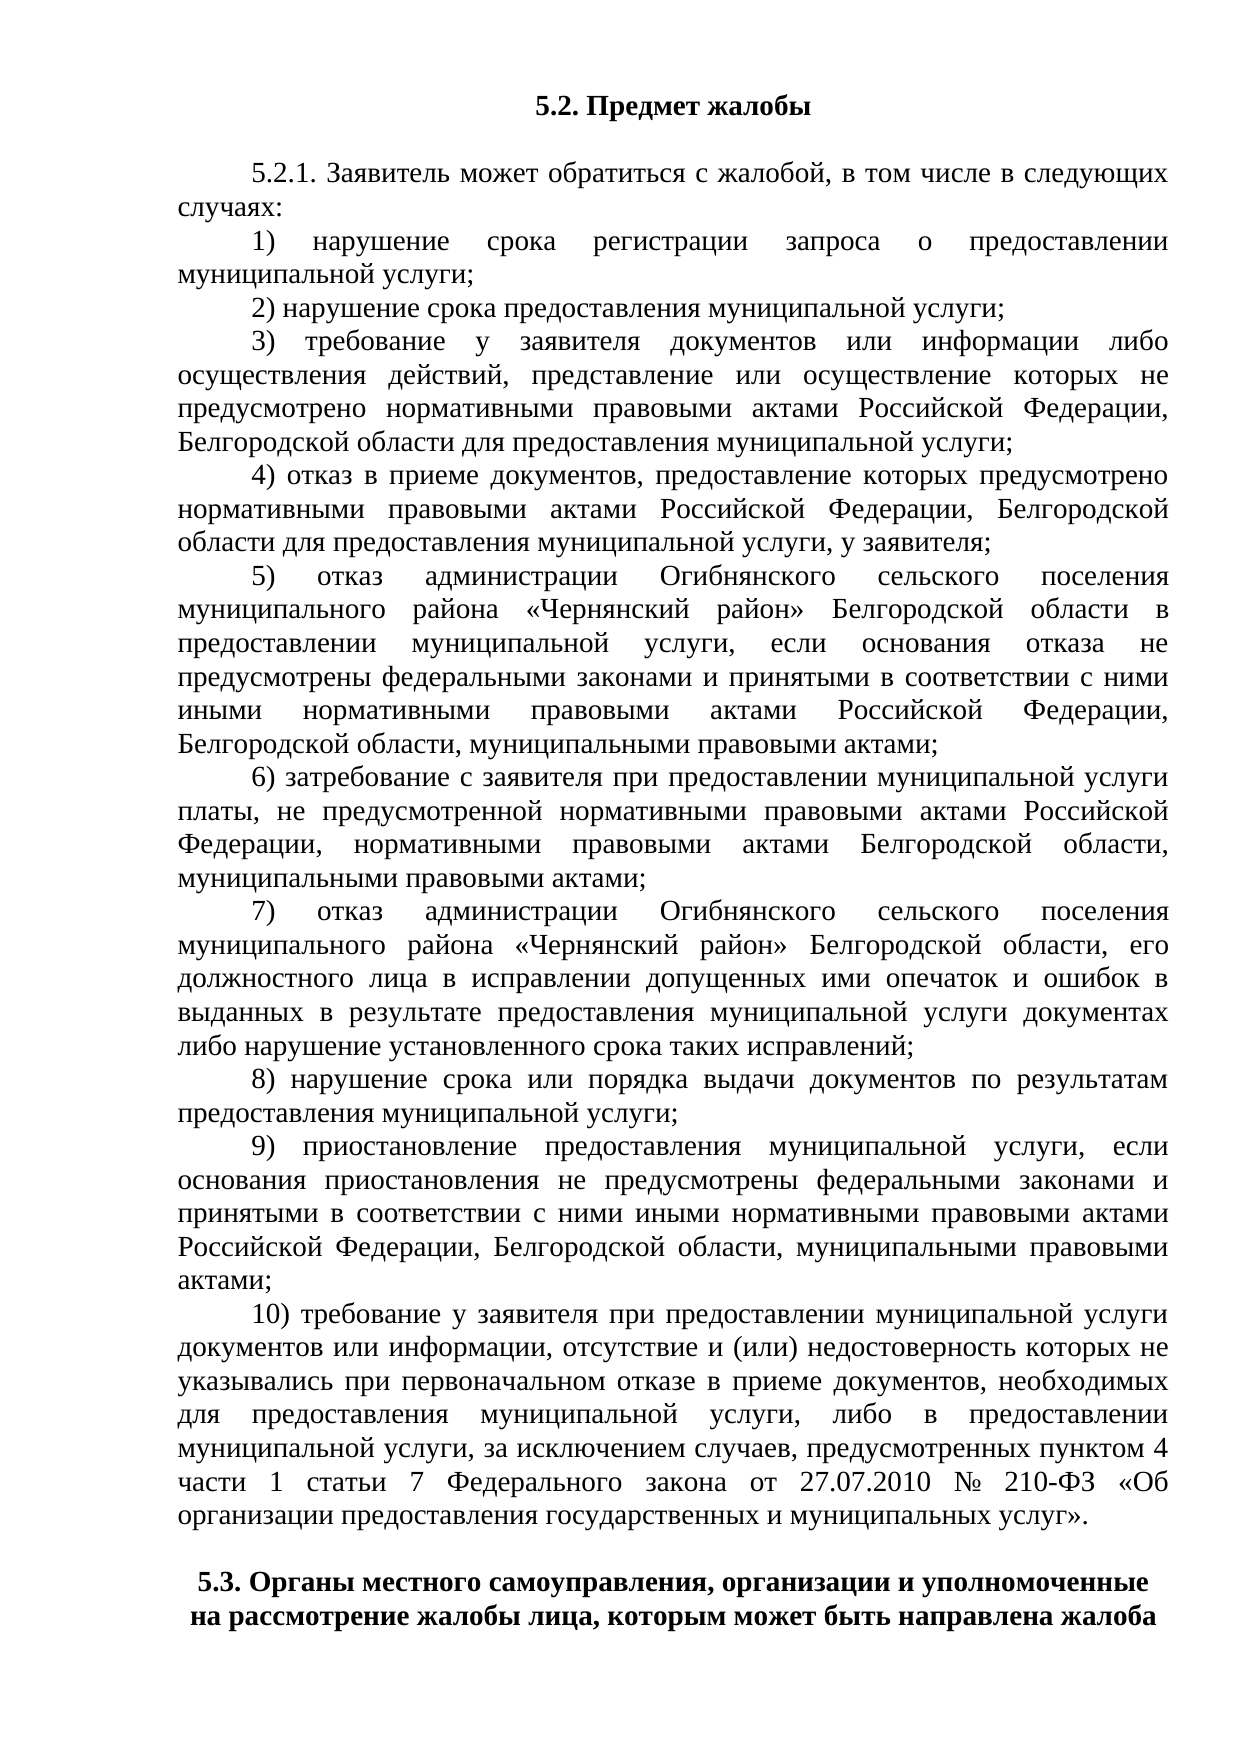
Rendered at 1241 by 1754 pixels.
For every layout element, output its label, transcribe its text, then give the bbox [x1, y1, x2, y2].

text 5.2.1. Заявитель может обратиться с жалобой, в том числе в следующих случаях: [177, 156, 1169, 223]
text 6) затребование с заявителя при предоставлении муниципальной услуги платы, не предусмотренной нормативными правовыми актами Российской Федерации, нормативными правовыми актами Белгородской области, муниципальными правовыми актами; [177, 759, 1169, 893]
text 9) приостановление предоставления муниципальной услуги, если основания приостановления не предусмотрены федеральными законами и принятыми в соответствии с ними иными нормативными правовыми актами Российской Федерации, Белгородской области, муниципальными правовыми актами; [177, 1128, 1169, 1296]
text 1) нарушение срока регистрации запроса о предоставлении муниципальной услуги; [177, 223, 1169, 290]
text 3) требование у заявителя документов или информации либо осуществления действий, представление или осуществление которых не предусмотрено нормативными правовыми актами Российской Федерации, Белгородской области для предоставления муниципальной услуги; [177, 323, 1169, 457]
text 10) требование у заявителя при предоставлении муниципальной услуги документов или информации, отсутствие и (или) недостоверность которых не указывались при первоначальном отказе в приеме документов, необходимых для предоставления муниципальной услуги, либо в предоставлении муниципальной услуги, за исключением случаев, предусмотренных пунктом 4 части 1 статьи 7 Федерального закона от 27.07.2010 № 210-ФЗ «Об организации предоставления государственных и муниципальных услуг». [177, 1296, 1169, 1531]
text 5) отказ администрации Огибнянского сельского поселения муниципального района «Чернянский район» Белгородской области в предоставлении муниципальной услуги, если основания отказа не предусмотрены федеральными законами и принятыми в соответствии с ними иными нормативными правовыми актами Российской Федерации, Белгородской области, муниципальными правовыми актами; [177, 558, 1169, 759]
text 7) отказ администрации Огибнянского сельского поселения муниципального района «Чернянский район» Белгородской области, его должностного лица в исправлении допущенных ими опечаток и ошибок в выданных в результате предоставления муниципальной услуги документах либо нарушение установленного срока таких исправлений; [177, 893, 1169, 1061]
text 5.3. Органы местного самоуправления, организации и уполномоченные [177, 1564, 1169, 1598]
text 4) отказ в приеме документов, предоставление которых предусмотрено нормативными правовыми актами Российской Федерации, Белгородской области для предоставления муниципальной услуги, у заявителя; [177, 457, 1169, 558]
text 5.2. Предмет жалобы [177, 88, 1169, 122]
text 2) нарушение срока предоставления муниципальной услуги; [177, 290, 1169, 323]
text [177, 1598, 1169, 1631]
text 8) нарушение срока или порядка выдачи документов по результатам предоставления муниципальной услуги; [177, 1061, 1169, 1128]
